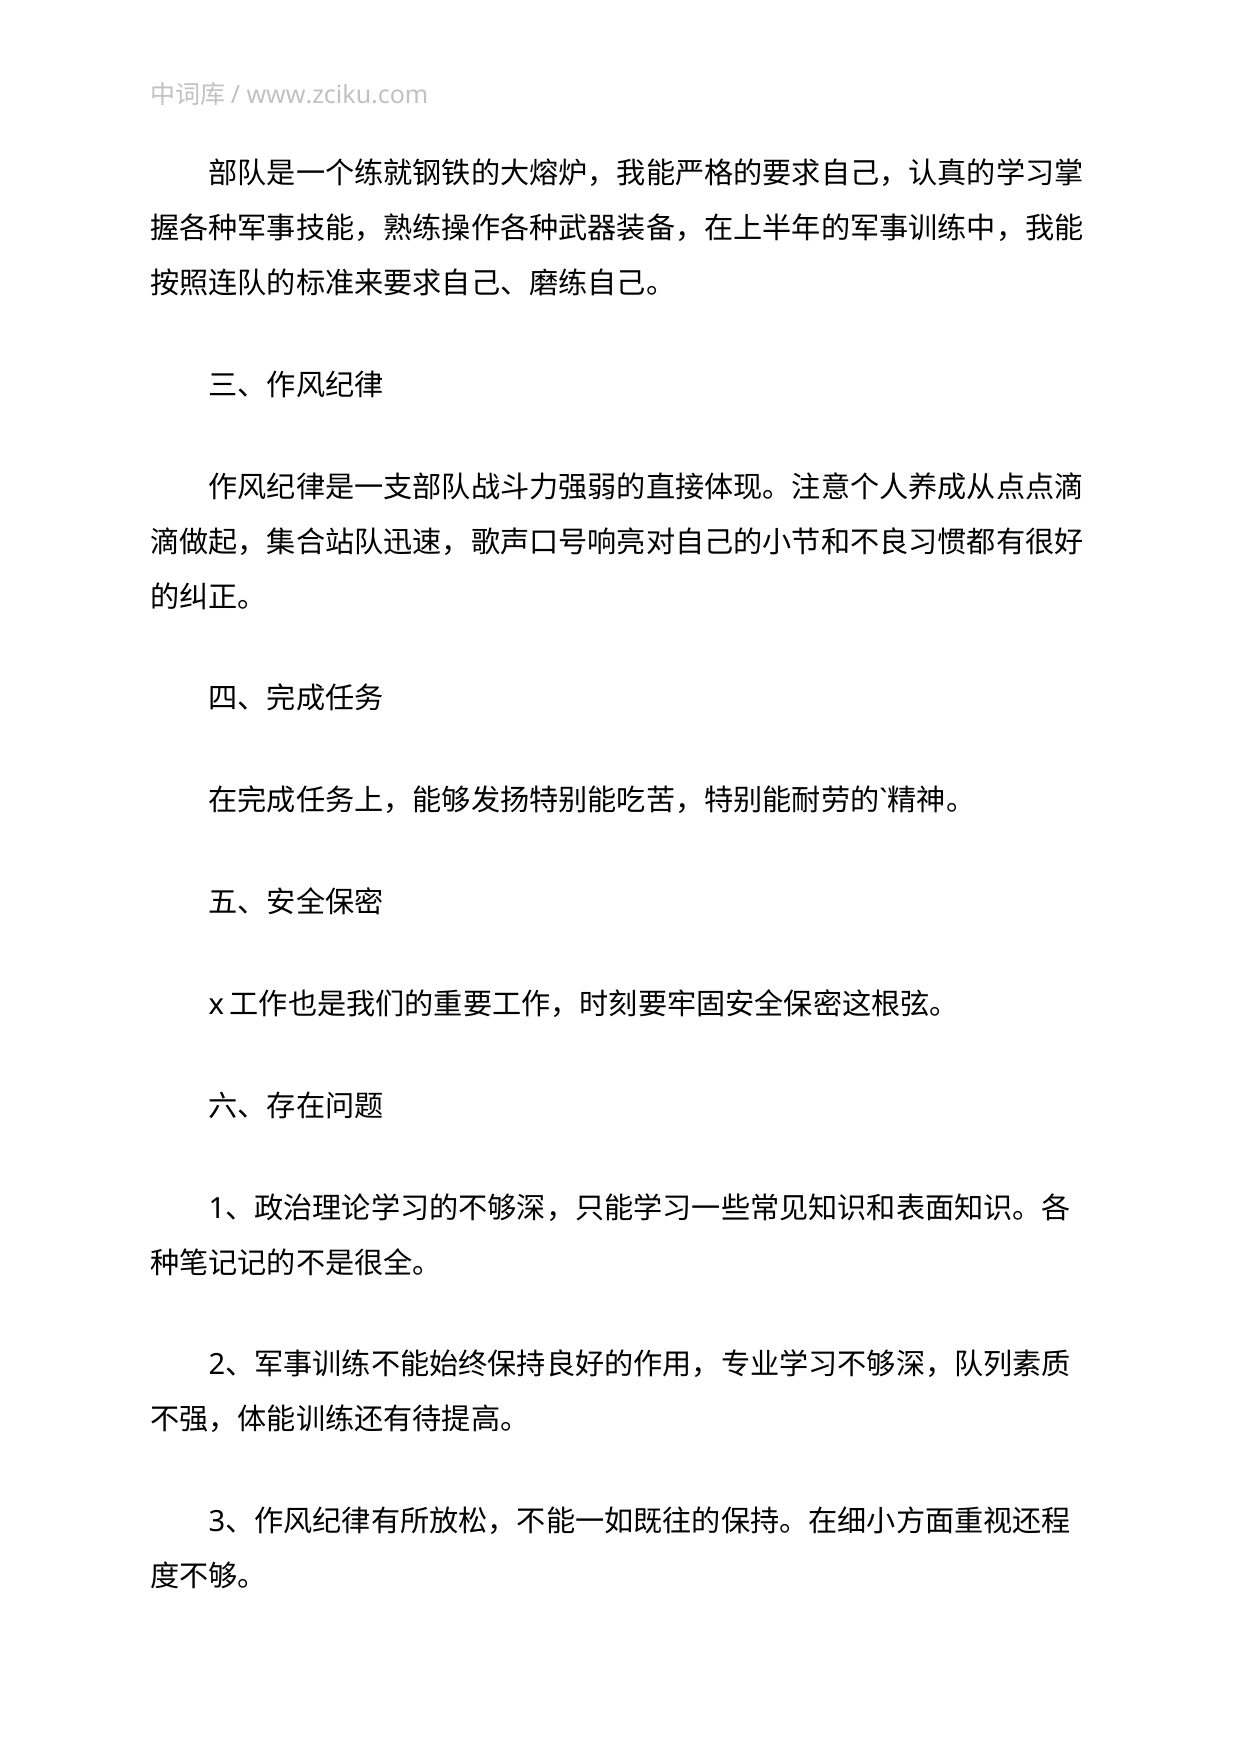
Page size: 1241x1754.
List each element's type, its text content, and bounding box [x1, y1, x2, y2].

text 三、作风纪律 [150, 362, 1090, 404]
text 3、作风纪律有所放松，不能一如既往的保持。在细小方面重视还程度不够。 [150, 1498, 1090, 1595]
text 四、完成任务 [150, 675, 1090, 717]
text 部队是一个练就钢铁的大熔炉，我能严格的要求自己，认真的学习掌握各种军事技能，熟练操作各种武器装备，在上半年的军事训练中，我能按照连队的标准来要求自己、磨练自己。 [150, 150, 1090, 302]
text x工作也是我们的重要工作，时刻要牢固安全保密这根弦。 [150, 980, 1090, 1023]
text 五、安全保密 [150, 879, 1090, 921]
text 六、存在问题 [150, 1082, 1090, 1125]
text 1、政治理论学习的不够深，只能学习一些常见知识和表面知识。各种笔记记的不是很全。 [150, 1184, 1090, 1281]
text 在完成任务上，能够发扬特别能吃苦，特别能耐劳的`精神。 [150, 777, 1090, 819]
text 作风纪律是一支部队战斗力强弱的直接体现。注意个人养成从点点滴滴做起，集合站队迅速，歌声口号响亮对自己的小节和不良习惯都有很好的纠正。 [150, 463, 1090, 615]
text 2、军事训练不能始终保持良好的作用，专业学习不够深，队列素质不强，体能训练还有待提高。 [150, 1341, 1090, 1438]
